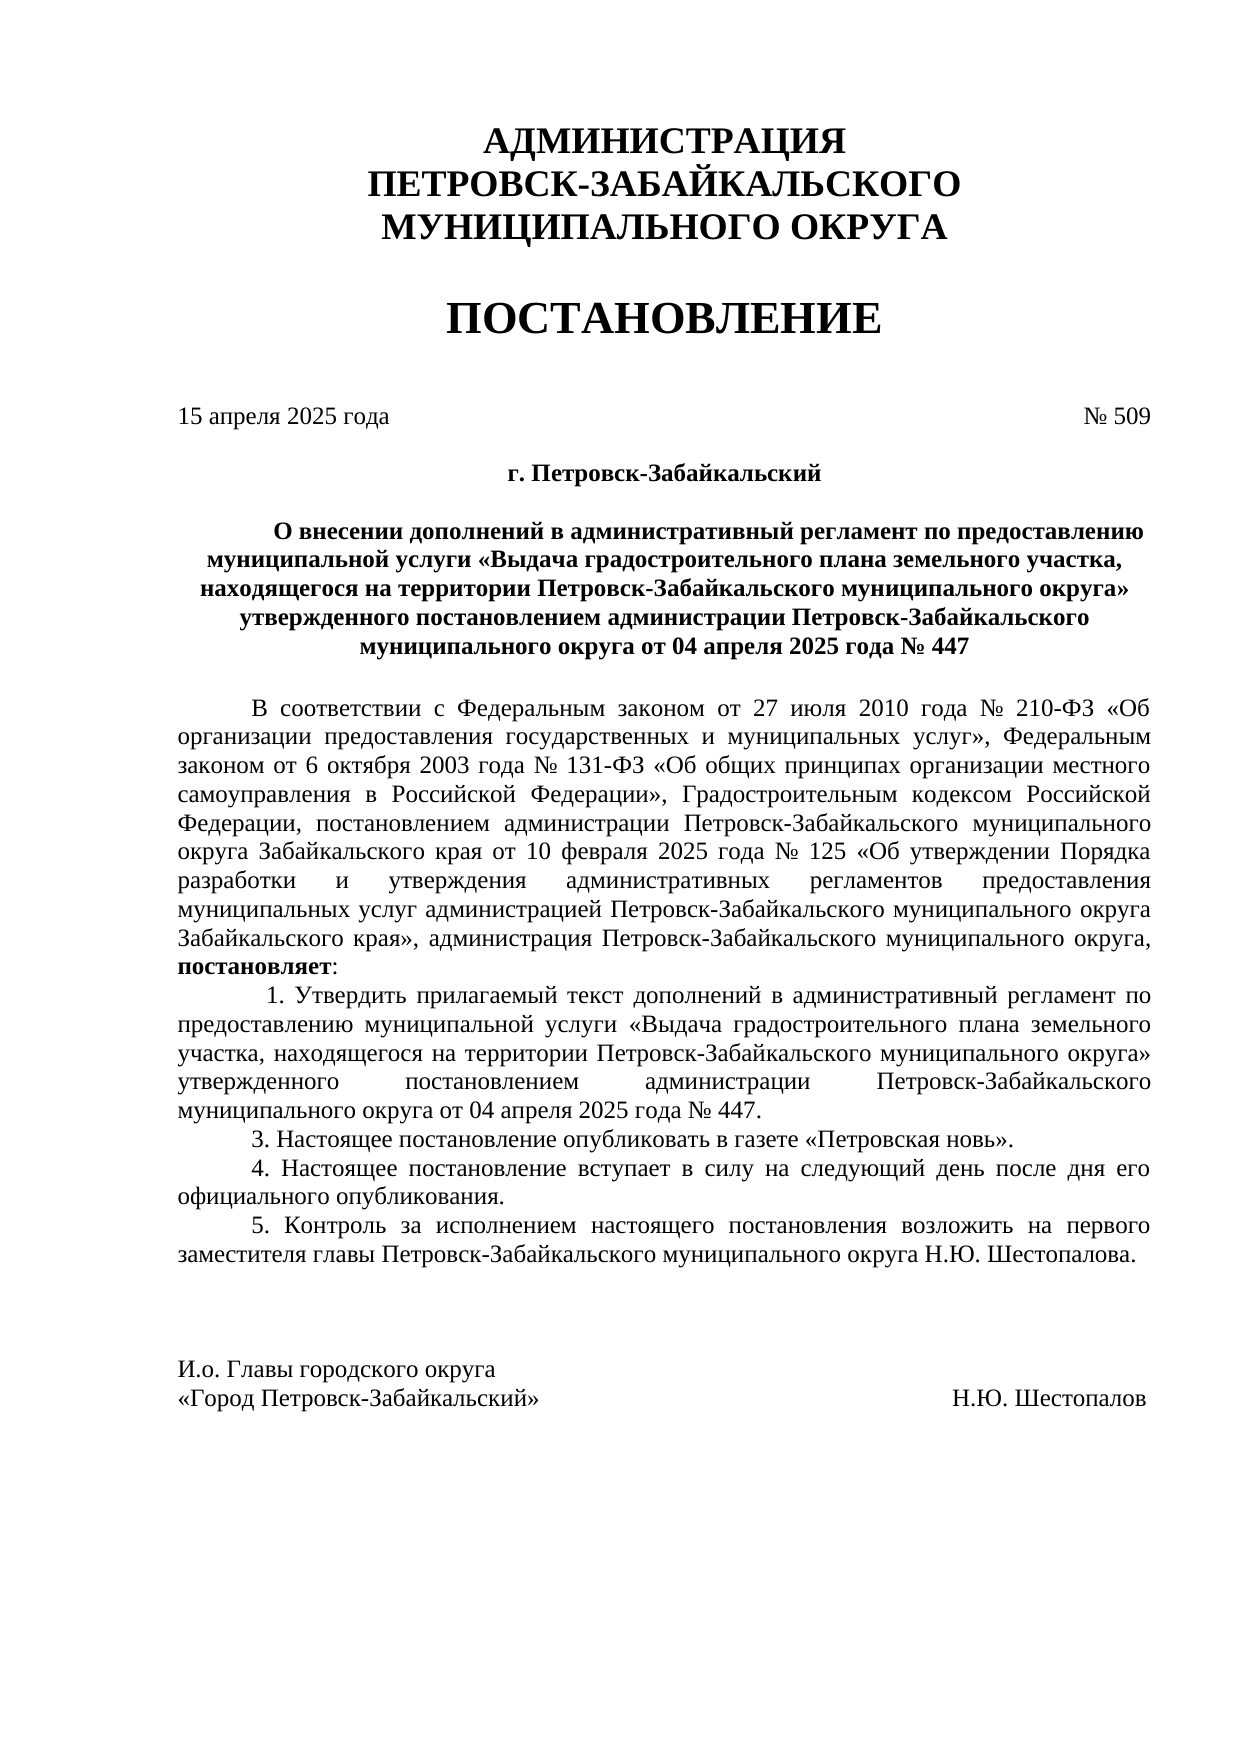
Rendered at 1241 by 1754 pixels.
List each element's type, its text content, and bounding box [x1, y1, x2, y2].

text 1. Утвердить прилагаемый текст дополнений в административный регламент по предоставлению муниципальной услуги «Выдача градостроительного плана земельного участка, находящегося на территории Петровск-Забайкальского муниципального округа» утвержденного постановлением администрации Петровск-Забайкальского муниципального округа от 04 апреля 2025 года № 447. [177, 980, 1152, 1124]
text 4. Настоящее постановление вступает в силу на следующий день после дня его официального опубликования. [177, 1153, 1152, 1210]
text 5. Контроль за исполнением настоящего постановления возложить на первого заместителя главы Петровск-Забайкальского муниципального округа Н.Ю. Шестопалова. [177, 1210, 1152, 1268]
title ПЕТРОВСК-ЗАБАЙКАЛЬСКОГО [177, 161, 1152, 204]
text «Город Петровск-Забайкальский» Н.Ю. Шестопалов [177, 1383, 1152, 1411]
text В соответствии с Федеральным законом от 27 июля 2010 года № 210-ФЗ «Об организации предоставления государственных и муниципальных услуг», Федеральным законом от 6 октября 2003 года № 131-ФЗ «Об общих принципах организации местного самоуправления в Российской Федерации», Градостроительным кодексом Российской Федерации, постановлением администрации Петровск-Забайкальского муниципального округа Забайкальского края от 10 февраля 2025 года № 125 «Об утверждении Порядка разработки и утверждения административных регламентов предоставления муниципальных услуг администрацией Петровск-Забайкальского муниципального округа Забайкальского края», администрация Петровск-Забайкальского муниципального округа, постановляет: [177, 693, 1152, 980]
text 3. Настоящее постановление опубликовать в газете «Петровская новь». [177, 1124, 1152, 1153]
text О внесении дополнений в административный регламент по предоставлению муниципальной услуги «Выдача градостроительного плана земельного участка, находящегося на территории Петровск-Забайкальского муниципального округа» утвержденного постановлением администрации Петровск-Забайкальского муниципального округа от 04 апреля 2025 года № 447 [177, 516, 1152, 659]
text г. Петровск-Забайкальский [177, 458, 1152, 487]
text 15 апреля 2025 года № 509 [177, 401, 1152, 429]
title МУНИЦИПАЛЬНОГО ОКРУГА [177, 204, 1152, 247]
text И.о. Главы городского округа [177, 1354, 1152, 1383]
text ПОСТАНОВЛЕНИЕ [177, 291, 1152, 343]
title АДМИНИСТРАЦИЯ [177, 118, 1152, 161]
